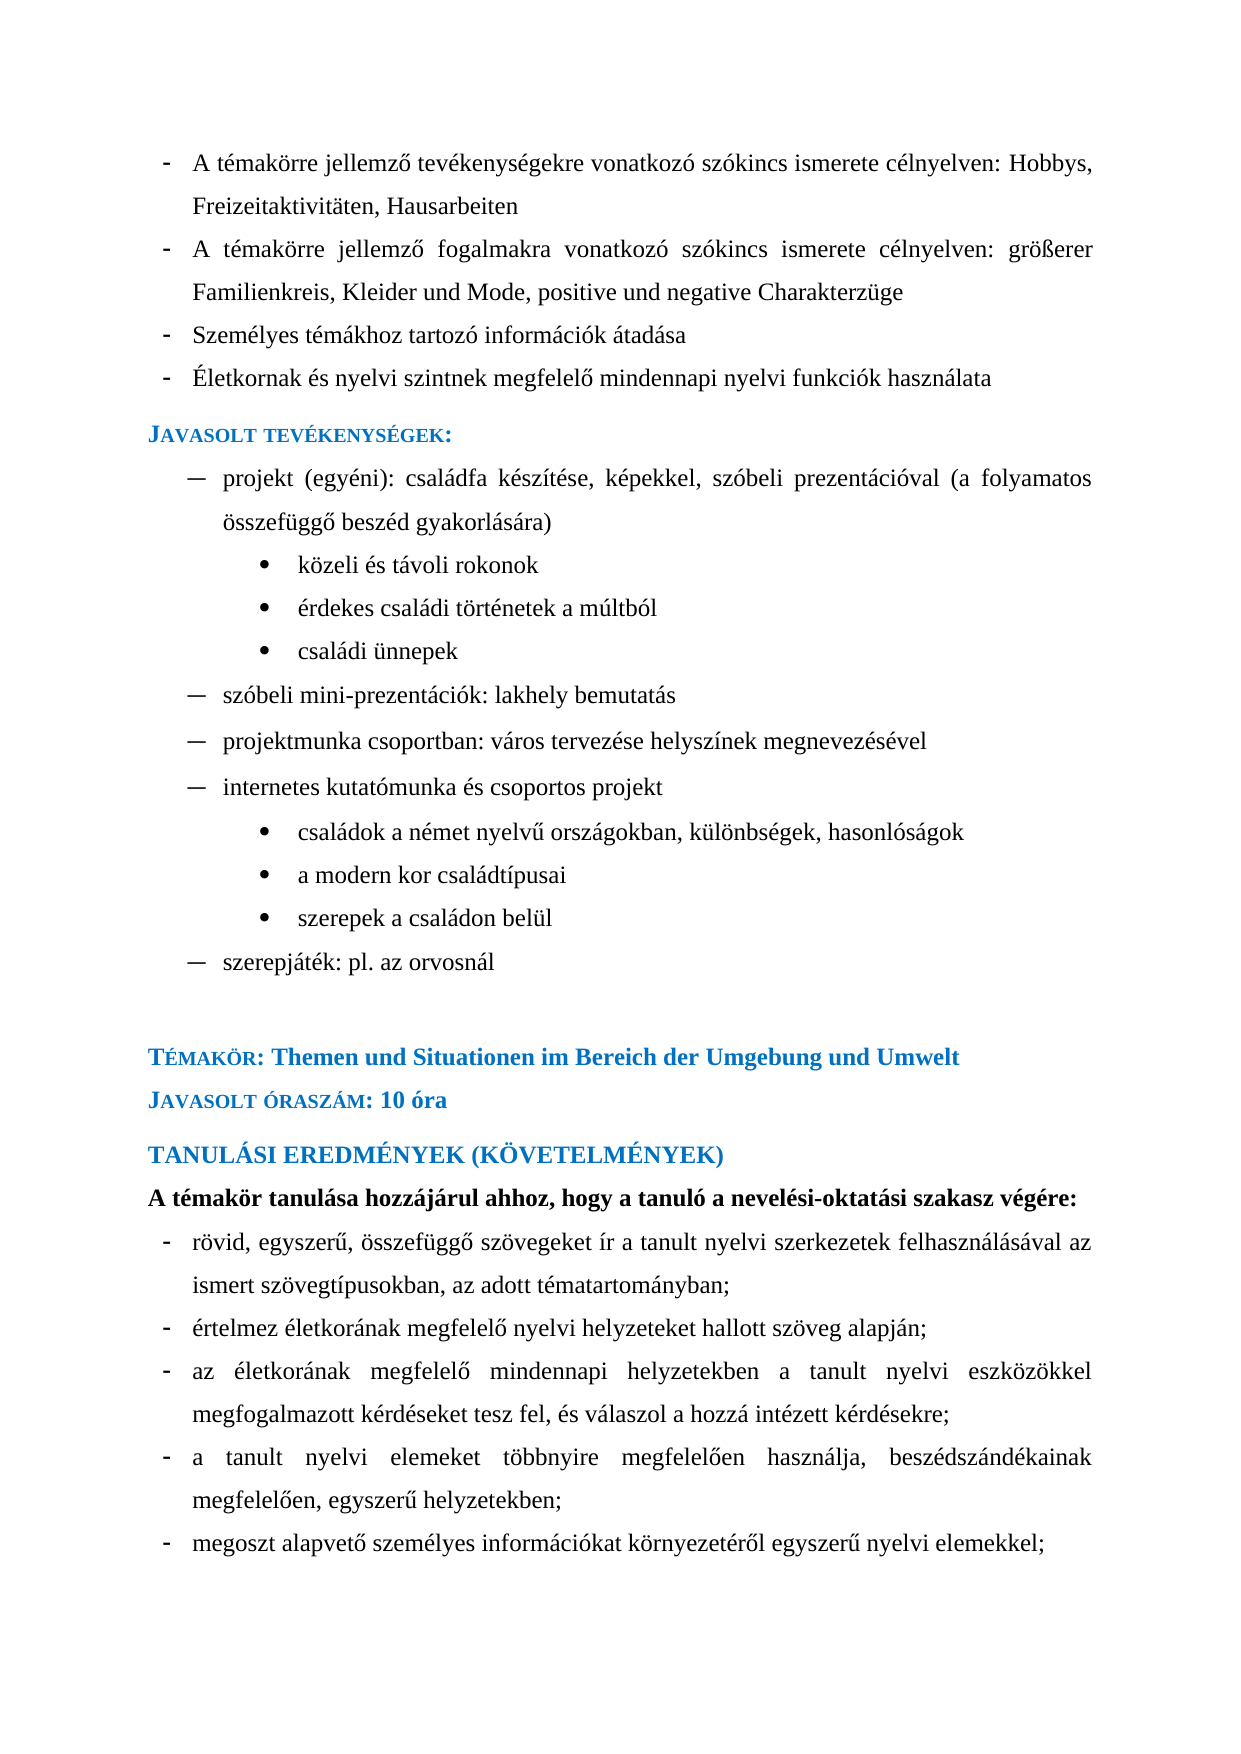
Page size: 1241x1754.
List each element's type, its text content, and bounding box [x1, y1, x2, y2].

list közeli és távoli rokonok [260, 550, 1093, 579]
list A témakörre jellemző fogalmakra vonatkozó szókincs ismerete célnyelven: größerer Familienkreis, Kleider und Mode, positive und negative Charakterzüge [162, 234, 1093, 306]
list szerepek a családon belül [260, 903, 1093, 932]
list értelmez életkorának megfelelő nyelvi helyzeteket hallott szöveg alapján; [162, 1313, 1093, 1342]
text Témakör: Themen und Situationen im Bereich der Umgebung und Umwelt [148, 1042, 1093, 1070]
text Javasolt óraszám: 10 óra [148, 1085, 1093, 1113]
list rövid, egyszerű, összefüggő szövegeket ír a tanult nyelvi szerkezetek felhasználásával az ismert szövegtípusokban, az adott tématartományban; [162, 1227, 1093, 1298]
list a modern kor családtípusai [260, 860, 1093, 888]
text Javasolt tevékenységek: [148, 419, 1093, 448]
list Életkornak és nyelvi szintnek megfelelő mindennapi nyelvi funkciók használata [162, 363, 1093, 392]
list a tanult nyelvi elemeket többnyire megfelelően használja, beszédszándékainak megfelelően, egyszerű helyzetekben; [162, 1442, 1093, 1514]
list szerepjáték: pl. az orvosnál [185, 946, 1093, 976]
text TANULÁSI EREDMÉNYEK (KÖVETELMÉNYEK) [148, 1140, 1093, 1169]
list Személyes témákhoz tartozó információk átadása [162, 320, 1093, 349]
list szóbeli mini-prezentációk: lakhely bemutatás [185, 679, 1093, 710]
list családi ünnepek [260, 636, 1093, 665]
list A témakörre jellemző tevékenységekre vonatkozó szókincs ismerete célnyelven: Hobbys, Freizeitaktivitäten, Hausarbeiten [162, 148, 1093, 219]
list érdekes családi történetek a múltból [260, 593, 1093, 622]
list projekt (egyéni): családfa készítése, képekkel, szóbeli prezentációval (a folyamatos összefüggő beszéd gyakorlására) [185, 462, 1093, 536]
text A témakör tanulása hozzájárul ahhoz, hogy a tanuló a nevelési-oktatási szakasz végére: [148, 1183, 1093, 1212]
list projektmunka csoportban: város tervezése helyszínek megnevezésével [185, 725, 1093, 756]
list internetes kutatómunka és csoportos projekt [185, 771, 1093, 801]
list családok a német nyelvű országokban, különbségek, hasonlóságok [260, 817, 1093, 845]
list megoszt alapvető személyes információkat környezetéről egyszerű nyelvi elemekkel; [162, 1528, 1093, 1557]
list az életkorának megfelelő mindennapi helyzetekben a tanult nyelvi eszközökkel megfogalmazott kérdéseket tesz fel, és válaszol a hozzá intézett kérdésekre; [162, 1356, 1093, 1428]
